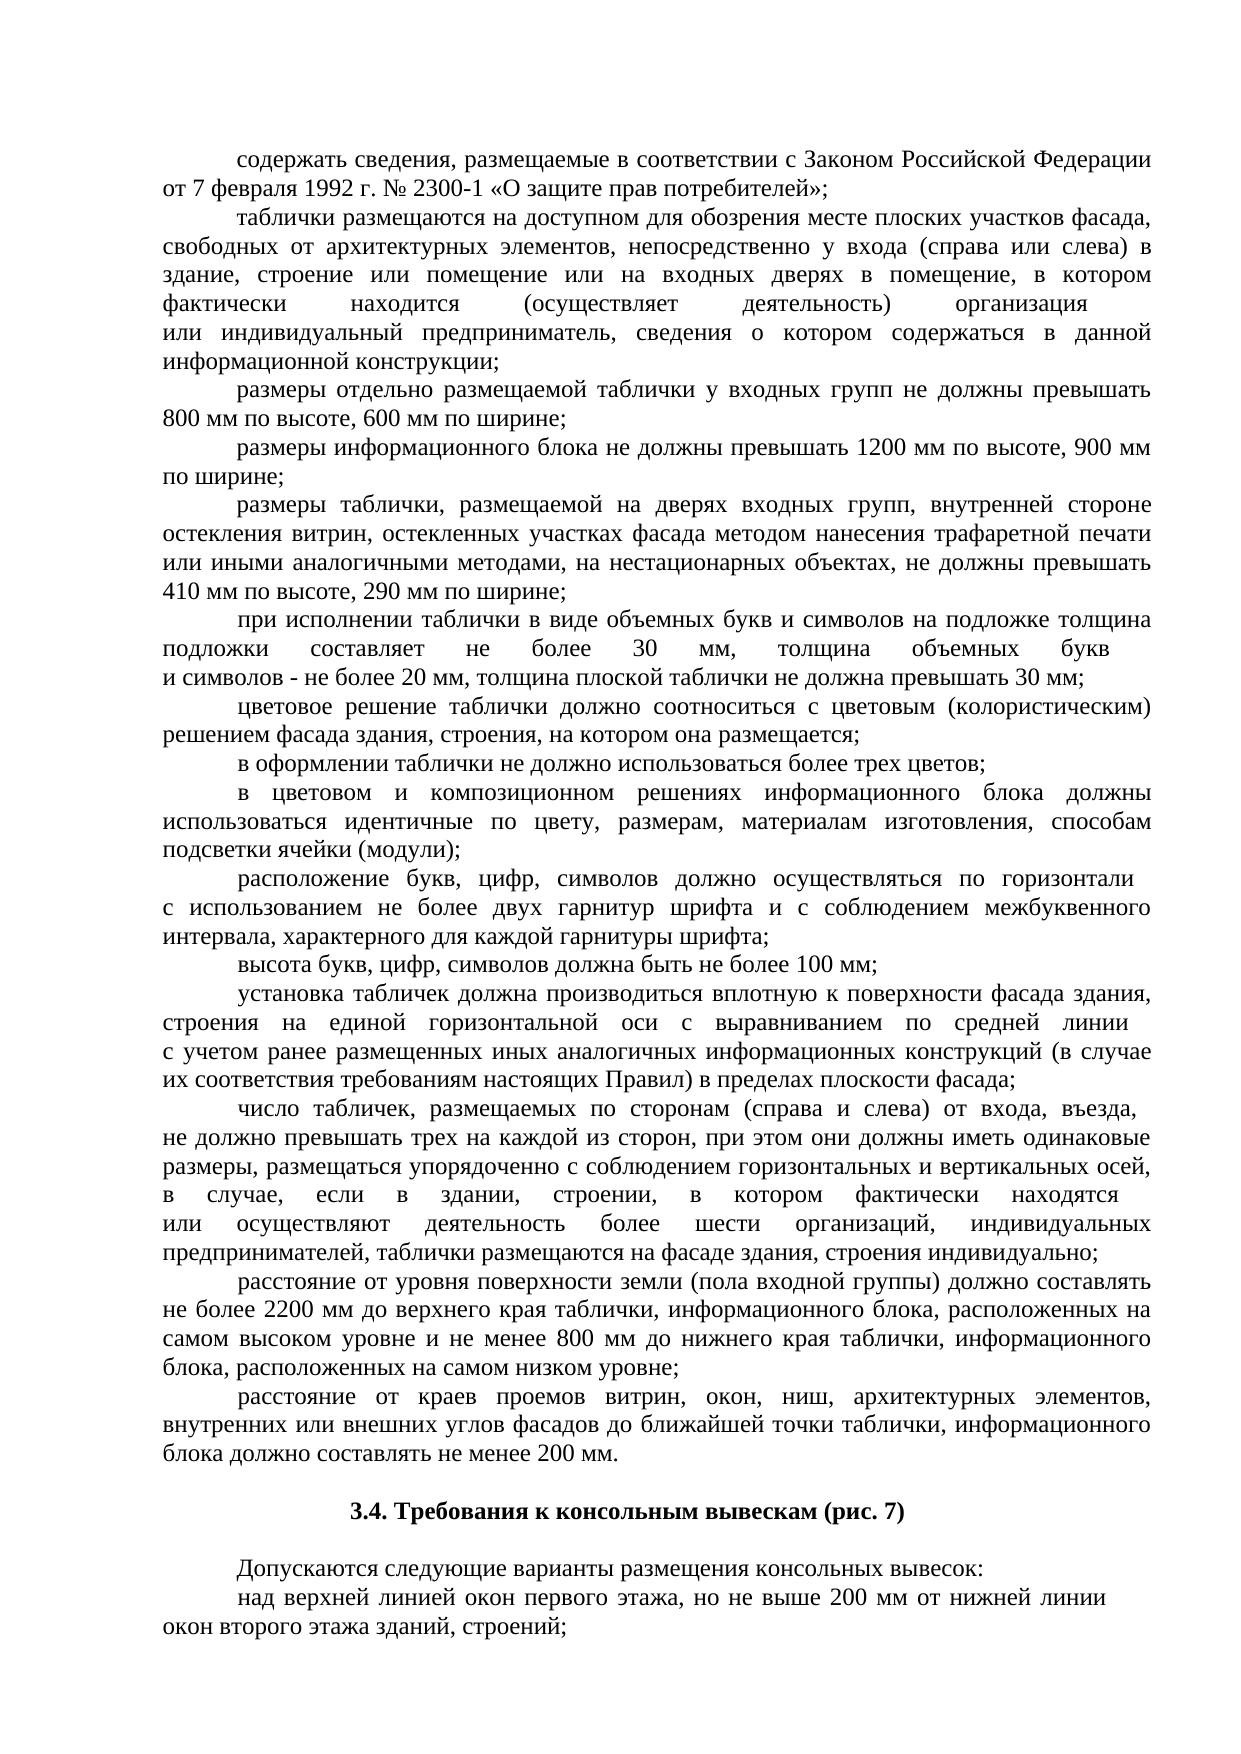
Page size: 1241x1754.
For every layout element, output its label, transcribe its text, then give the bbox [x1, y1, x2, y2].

text над верхней линией окон первого этажа, но не выше 200 мм от нижней линии окон второго этажа зданий, строений; [162, 1582, 1108, 1639]
text число табличек, размещаемых по сторонам (справа и слева) от входа, въезда, не должно превышать трех на каждой из сторон, при этом они должны иметь одинаковые размеры, размещаться упорядоченно с соблюдением горизонтальных и вертикальных осей, в случае, если в здании, строении, в котором фактически находятся или осуществляют деятельность более шести организаций, индивидуальных предпринимателей, таблички размещаются на фасаде здания, строения индивидуально; [162, 1093, 1152, 1266]
text Допускаются следующие варианты размещения консольных вывесок: [162, 1553, 1152, 1582]
text 3.4. Требования к консольным вывескам (рис. 7) [162, 1496, 1152, 1524]
text высота букв, цифр, символов должна быть не более 100 мм; [162, 949, 1152, 978]
text размеры отдельно размещаемой таблички у входных групп не должны превышать 800 мм по высоте, 600 мм по ширине; [162, 374, 1152, 432]
text цветовое решение таблички должно соотноситься с цветовым (колористическим) решением фасада здания, строения, на котором она размещается; [162, 691, 1152, 748]
text расположение букв, цифр, символов должно осуществляться по горизонтали с использованием не более двух гарнитур шрифта и с соблюдением межбуквенного интервала, характерного для каждой гарнитуры шрифта; [162, 863, 1152, 949]
text в оформлении таблички не должно использоваться более трех цветов; [162, 748, 1152, 777]
text при исполнении таблички в виде объемных букв и символов на подложке толщина подложки составляет не более 30 мм, толщина объемных букв и символов - не более 20 мм, толщина плоской таблички не должна превышать 30 мм; [162, 604, 1152, 691]
text расстояние от краев проемов витрин, окон, ниш, архитектурных элементов, внутренних или внешних углов фасадов до ближайшей точки таблички, информационного блока должно составлять не менее 200 мм. [162, 1381, 1152, 1467]
text содержать сведения, размещаемые в соответствии с Законом Российской Федерации от 7 февраля 1992 г. № 2300-1 «О защите прав потребителей»; [162, 144, 1152, 202]
text размеры информационного блока не должны превышать 1200 мм по высоте, 900 мм по ширине; [162, 432, 1152, 489]
text расстояние от уровня поверхности земли (пола входной группы) должно составлять не более 2200 мм до верхнего края таблички, информационного блока, расположенных на самом высоком уровне и не менее 800 мм до нижнего края таблички, информационного блока, расположенных на самом низком уровне; [162, 1266, 1152, 1381]
text размеры таблички, размещаемой на дверях входных групп, внутренней стороне остекления витрин, остекленных участках фасада методом нанесения трафаретной печати или иными аналогичными методами, на нестационарных объектах, не должны превышать 410 мм по высоте, 290 мм по ширине; [162, 489, 1152, 604]
text установка табличек должна производиться вплотную к поверхности фасада здания, строения на единой горизонтальной оси с выравниванием по средней линии с учетом ранее размещенных иных аналогичных информационных конструкций (в случае их соответствия требованиям настоящих Правил) в пределах плоскости фасада; [162, 978, 1152, 1093]
text в цветовом и композиционном решениях информационного блока должны использоваться идентичные по цвету, размерам, материалам изготовления, способам подсветки ячейки (модули); [162, 777, 1152, 863]
text таблички размещаются на доступном для обозрения месте плоских участков фасада, свободных от архитектурных элементов, непосредственно у входа (справа или слева) в здание, строение или помещение или на входных дверях в помещение, в котором фактически находится (осуществляет деятельность) организация или индивидуальный предприниматель, сведения о котором содержаться в данной информационной конструкции; [162, 202, 1152, 374]
